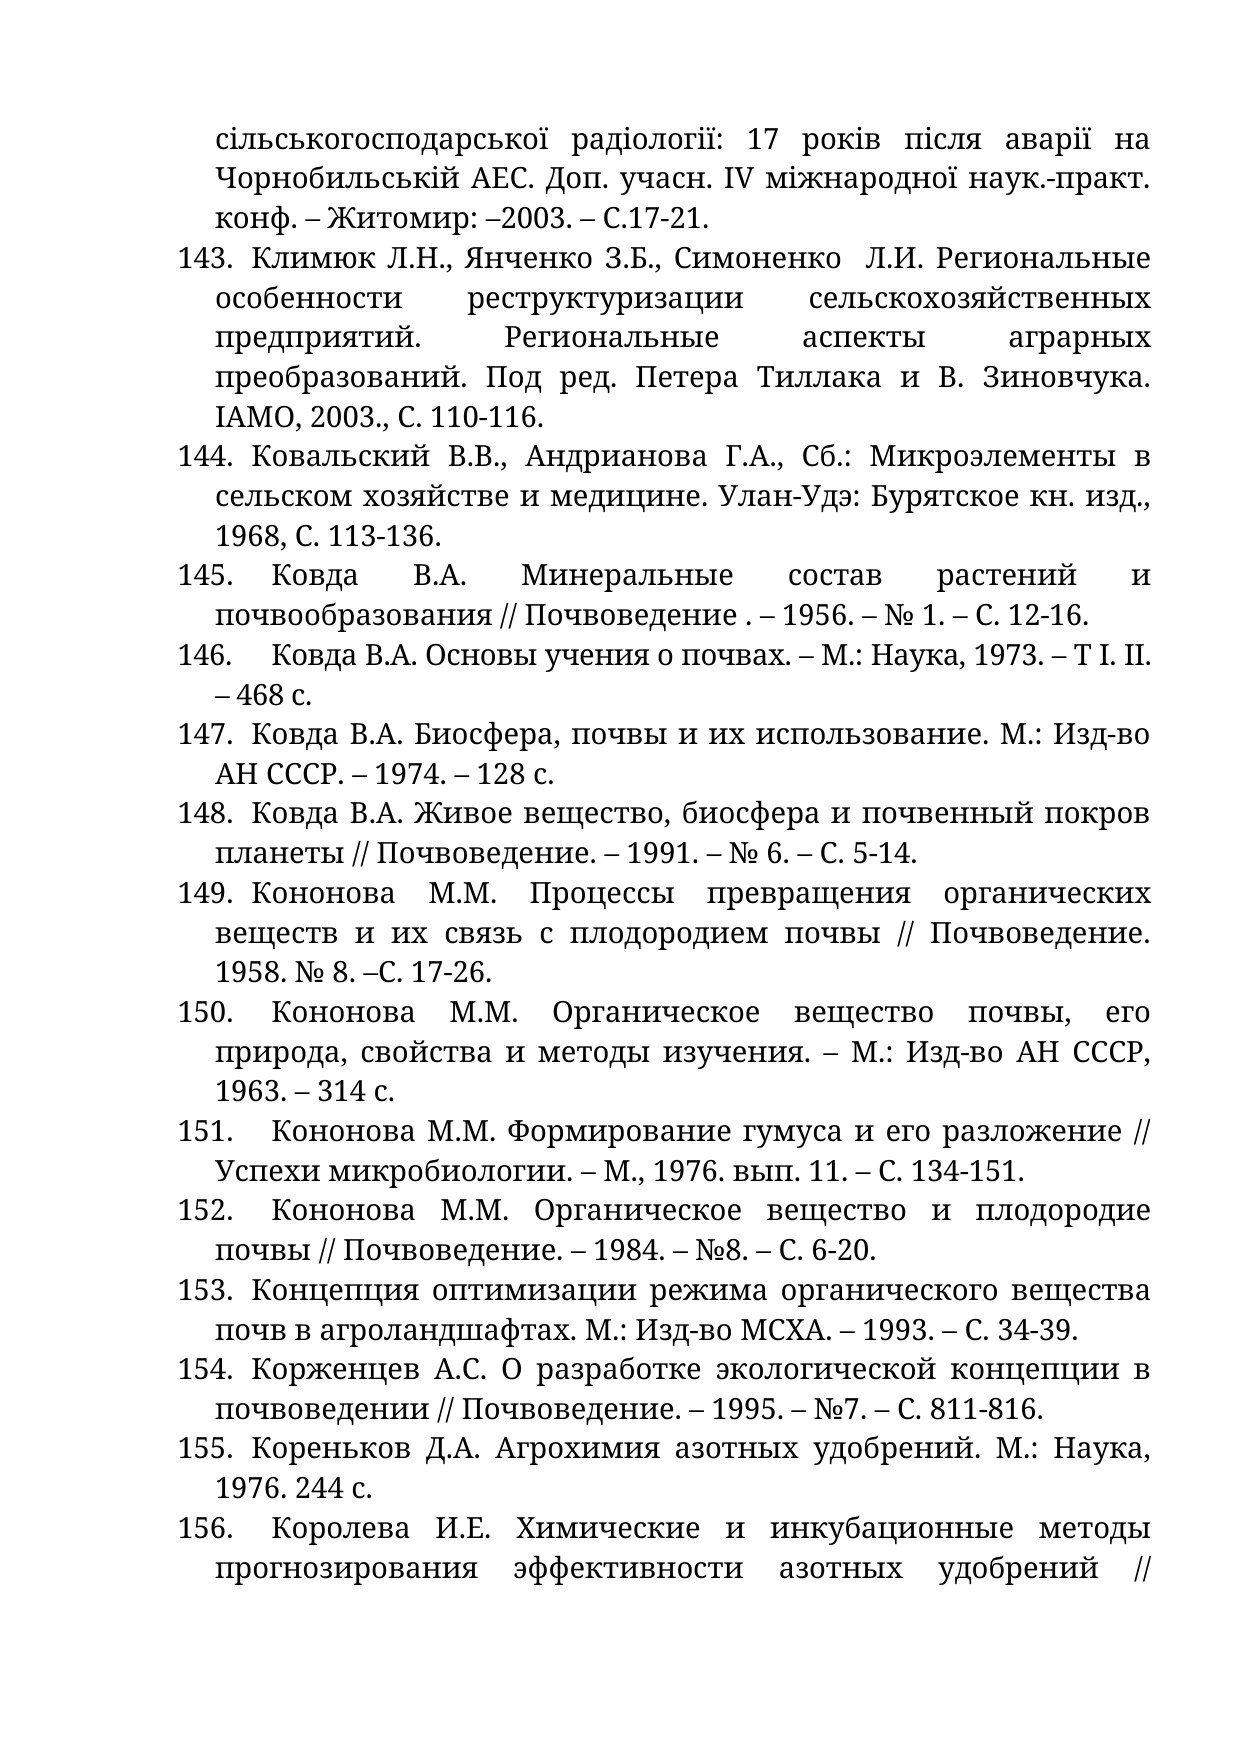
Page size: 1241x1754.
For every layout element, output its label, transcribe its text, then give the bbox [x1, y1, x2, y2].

list Кононова М.М. Формирование гумуса и его разложение // Успехи микробиологии. – М., 1976. вып. 11. – С. 134-151. [177, 1110, 1152, 1190]
list Концепция оптимизации режима органического вещества почв в агроландшафтах. М.: Изд-во МСХА. – 1993. – С. 34-39. [177, 1269, 1152, 1348]
list Ковда В.А. Живое вещество, биосфера и почвенный покров планеты // Почвоведение. – 1991. – № 6. – С. 5-14. [177, 793, 1152, 872]
list Ковальский В.В., Андрианова Г.А., Сб.: Микроэлементы в сельском хозяйстве и медицине. Улан-Удэ: Бурятское кн. изд., 1968, С. 113-136. [177, 436, 1152, 555]
list Кононова М.М. Процессы превращения органических веществ и их связь с плодородием почвы // Почвоведение. 1958. № 8. –С. 17-26. [177, 872, 1152, 991]
list Ковда В.А. Биосфера, почвы и их использование. М.: Изд-во АН СССР. – 1974. – 128 с. [177, 713, 1152, 793]
list Ковда В.А. Основы учения о почвах. – М.: Наука, 1973. – Т I. II. – 468 с. [177, 634, 1152, 713]
list Климюк Л.Н., Янченко З.Б., Симоненко Л.И. Региональные особенности реструктуризации сельскохозяйственных предприятий. Региональные аспекты аграрных преобразований. Под ред. Петера Тиллака и В. Зиновчука. ІАМО, 2003., С. 110-116. [177, 237, 1152, 436]
list Корженцев А.С. О разработке экологической концепции в почвоведении // Почвоведение. – 1995. – №7. – С. 811-816. [177, 1348, 1152, 1428]
list Ковда В.А. Минеральные состав растений и почвообразования // Почвоведение . – 1956. – № 1. – С. 12-16. [177, 555, 1152, 634]
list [177, 1507, 1152, 1587]
list Кононова М.М. Органическое вещество и плодородие почвы // Почвоведение. – 1984. – №8. – С. 6-20. [177, 1190, 1152, 1269]
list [177, 118, 1152, 237]
list Кононова М.М. Органическое вещество почвы, его природа, свойства и методы изучения. – М.: Изд-во АН СССР, 1963. – 314 с. [177, 991, 1152, 1110]
list Кореньков Д.А. Агрохимия азотных удобрений. М.: Наука, 1976. 244 с. [177, 1428, 1152, 1507]
